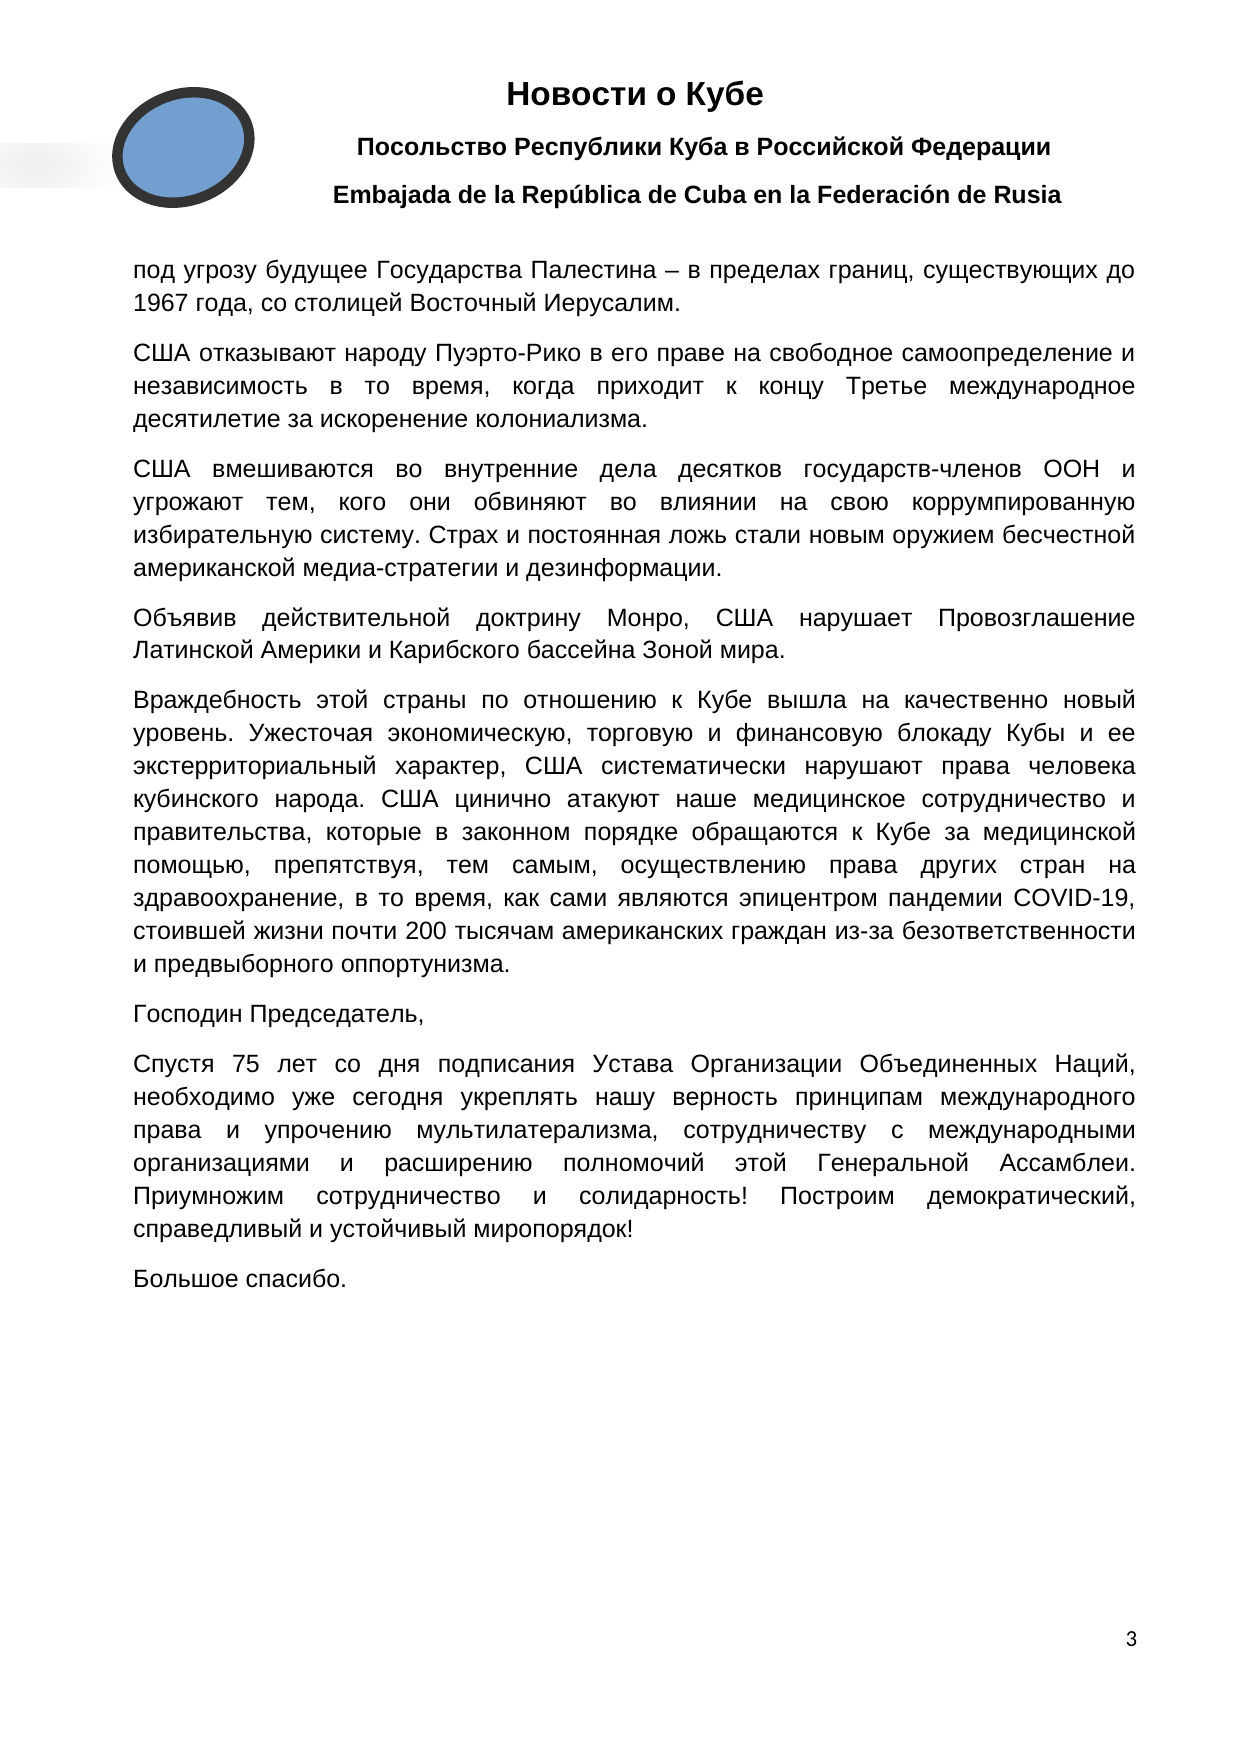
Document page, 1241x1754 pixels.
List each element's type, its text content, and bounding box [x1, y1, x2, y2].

text Господин Председатель, [133, 999, 1137, 1028]
text Спустя 75 лет со дня подписания Устава Организации Объединенных Наций, необходимо уже сегодня укреплять нашу верность принципам международного права и упрочению мультилатерализма, сотрудничеству с международными организациями и расширению полномочий этой Генеральной Ассамблеи. Приумножим сотрудничество и солидарность! Построим демократический, справедливый и устойчивый миропорядок! [133, 1049, 1137, 1243]
text Враждебность этой страны по отношению к Кубе вышла на качественно новый уровень. Ужесточая экономическую, торговую и финансовую блокаду Кубы и ее экстерриториальный характер, США систематически нарушают права человека кубинского народа. США цинично атакуют наше медицинское сотрудничество и правительства, которые в законном порядке обращаются к Кубе за медицинской помощью, препятствуя, тем самым, осуществлению права других стран на здравоохранение, в то время, как сами являются эпицентром пандемии COVID-19, стоившей жизни почти 200 тысячам американских граждан из-за безответственности и предвыборного оппортунизма. [133, 685, 1137, 978]
text Большое спасибо. [133, 1263, 1137, 1292]
text США вмешиваются во внутренние дела десятков государств-членов ООН и угрожают тем, кого они обвиняют во влиянии на свою коррумпированную избирательную систему. Страх и постоянная ложь стали новым оружием бесчестной американской медиа-стратегии и дезинформации. [133, 454, 1137, 582]
text Объявив действительной доктрину Монро, США нарушает Провозглашение Латинской Америки и Карибского бассейна Зоной мира. [133, 602, 1137, 664]
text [133, 255, 1137, 317]
text США отказывают народу Пуэрто-Рико в его праве на свободное самоопределение и независимость в то время, когда приходит к концу Третье международное десятилетие за искоренение колониализма. [133, 338, 1137, 433]
